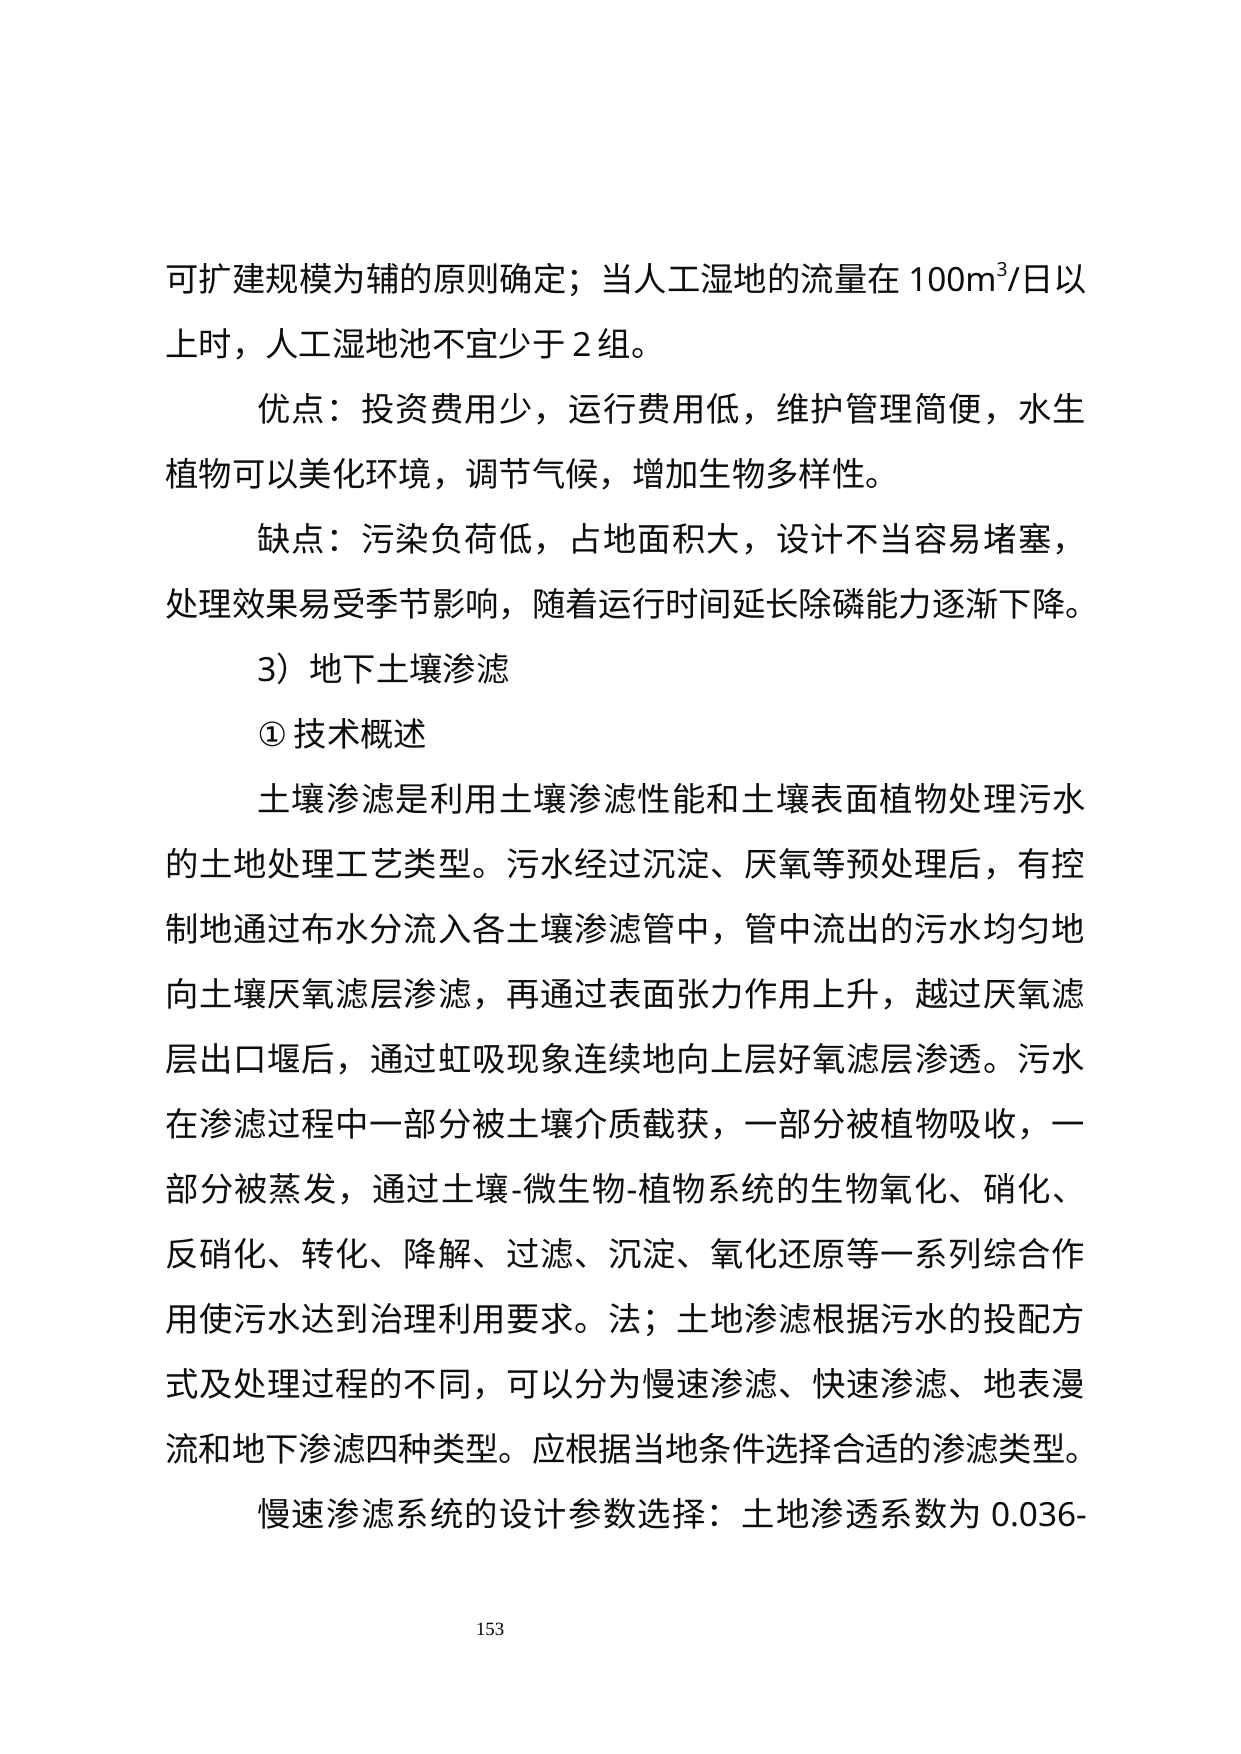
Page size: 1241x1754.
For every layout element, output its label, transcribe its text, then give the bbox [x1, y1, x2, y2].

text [165, 245, 1087, 375]
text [165, 1480, 1087, 1545]
text 3）地下土壤渗滤 [165, 635, 1087, 700]
text 优点：投资费用少，运行费用低，维护管理简便，水生植物可以美化环境，调节气候，增加生物多样性。 [165, 375, 1087, 505]
text ①技术概述 [165, 700, 1087, 765]
text 缺点：污染负荷低，占地面积大，设计不当容易堵塞，处理效果易受季节影响，随着运行时间延长除磷能力逐渐下降。 [165, 505, 1087, 635]
text 土壤渗滤是利用土壤渗滤性能和土壤表面植物处理污水的土地处理工艺类型。污水经过沉淀、厌氧等预处理后，有控制地通过布水分流入各土壤渗滤管中，管中流出的污水均匀地向土壤厌氧滤层渗滤，再通过表面张力作用上升，越过厌氧滤层出口堰后，通过虹吸现象连续地向上层好氧滤层渗透。污水在渗滤过程中一部分被土壤介质截获，一部分被植物吸收，一部分被蒸发，通过土壤-微生物-植物系统的生物氧化、硝化、反硝化、转化、降解、过滤、沉淀、氧化还原等一系列综合作用使污水达到治理利用要求。法；土地渗滤根据污水的投配方式及处理过程的不同，可以分为慢速渗滤、快速渗滤、地表漫流和地下渗滤四种类型。应根据当地条件选择合适的渗滤类型。 [165, 765, 1087, 1480]
